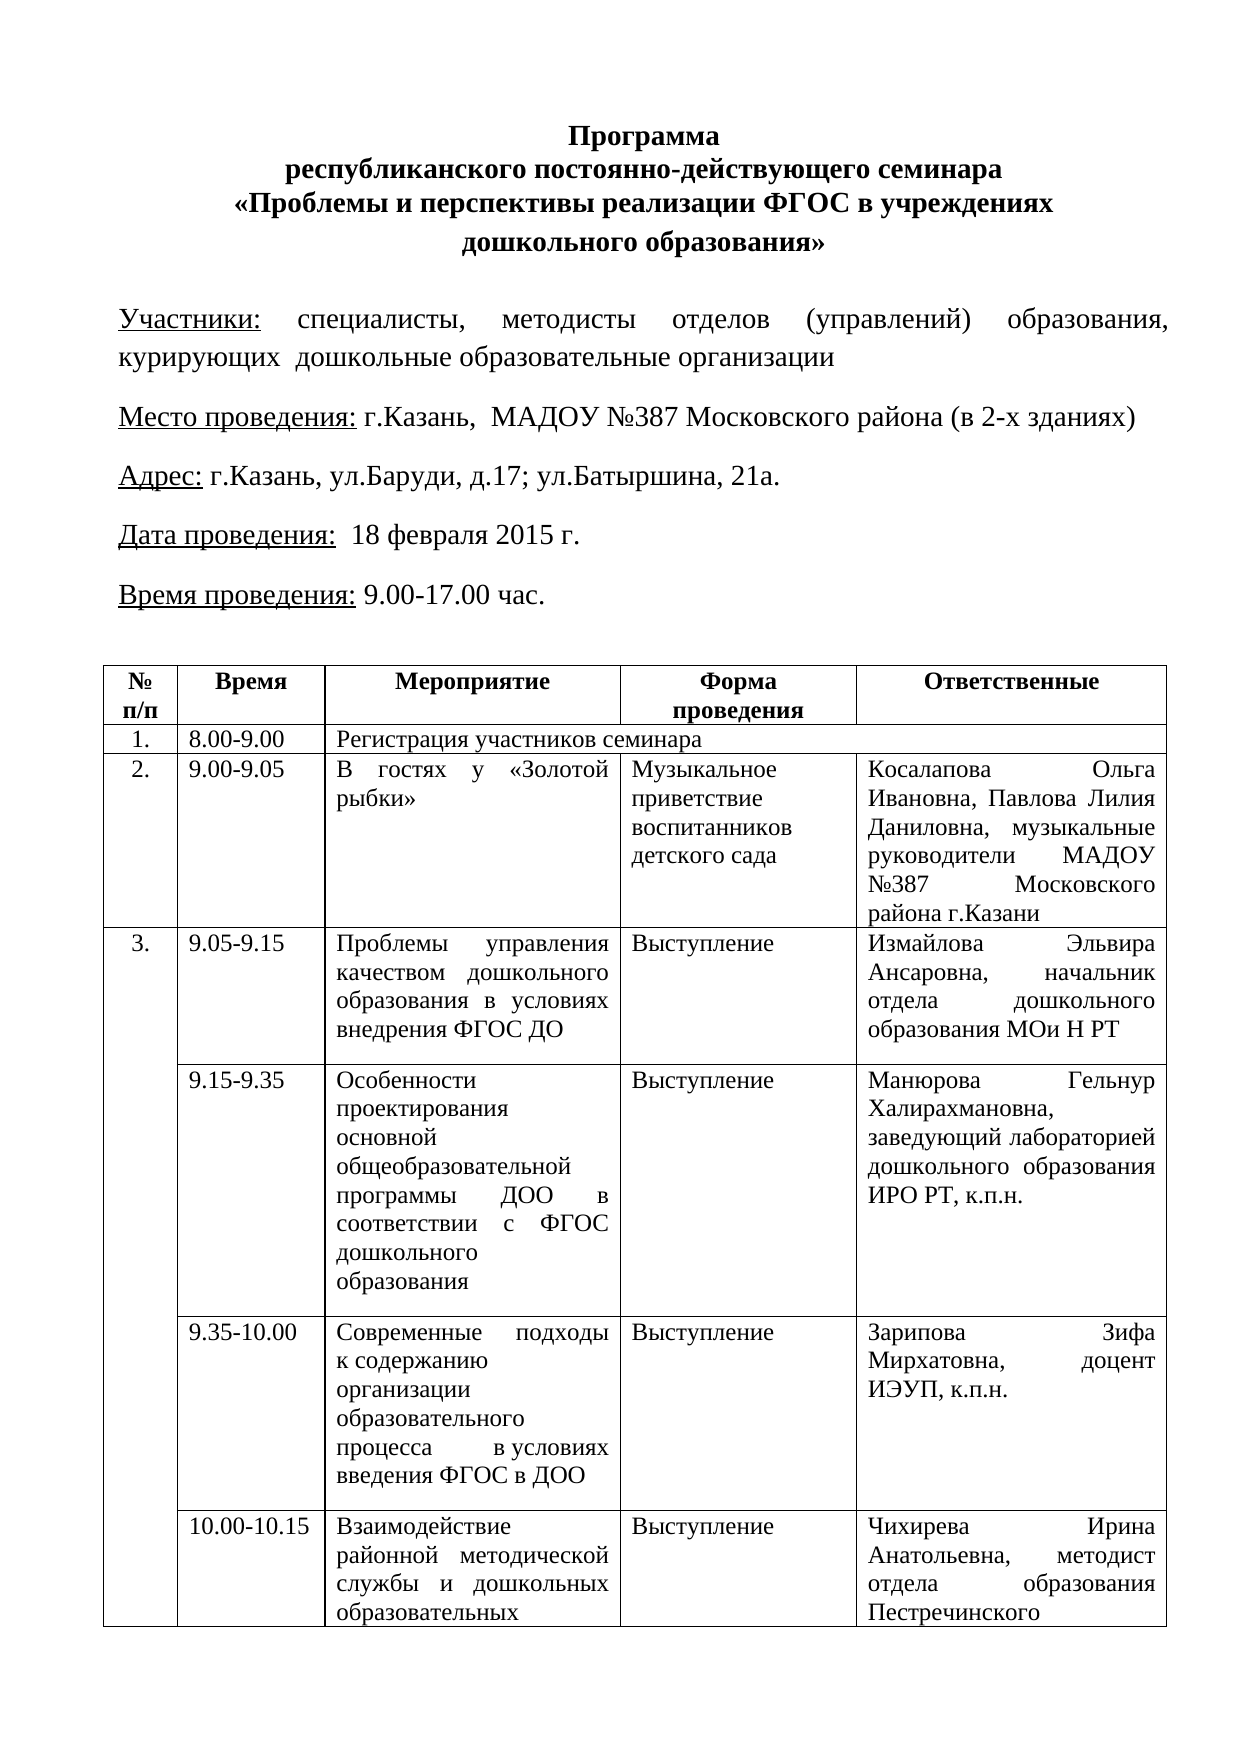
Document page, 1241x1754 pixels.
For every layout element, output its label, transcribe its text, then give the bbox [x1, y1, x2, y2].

table_header Время [178, 666, 324, 723]
table_cell Музыкальное приветствие воспитанников детского сада [621, 754, 856, 927]
table_cell Выступление [621, 928, 856, 1064]
table_header Мероприятие [326, 666, 620, 723]
table_cell 10.00-10.15 [178, 1511, 324, 1626]
table_cell 1. [104, 725, 177, 753]
table_cell Выступление [621, 1511, 856, 1626]
table_cell Выступление [621, 1065, 856, 1316]
table_cell Манюрова Гельнур Халирахмановна, заведующий лабораторией дошкольного образования ИРО РТ, к.п.н. [857, 1065, 1166, 1316]
table_cell 9.05-9.15 [178, 928, 324, 1064]
table_cell В гостях у «Золотой рыбки» [326, 754, 620, 927]
text дошкольного образования» [118, 224, 1169, 257]
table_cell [326, 1511, 620, 1626]
text Время проведения: 9.00-17.00 час. [118, 577, 1169, 610]
text Дата проведения: 18 февраля 2015 г. [118, 517, 1169, 551]
table_cell Выступление [621, 1317, 856, 1510]
table_cell Измайлова Эльвира Ансаровна, начальник отдела дошкольного образования МОи Н РТ [857, 928, 1166, 1064]
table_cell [857, 1511, 1166, 1626]
table_cell 9.35-10.00 [178, 1317, 324, 1510]
table_cell 2. [104, 754, 177, 927]
subtitle Программа [118, 118, 1169, 152]
table_cell 9.00-9.05 [178, 754, 324, 927]
table_cell Проблемы управления качеством дошкольного образования в условиях внедрения ФГОС ДО [326, 928, 620, 1064]
table_cell 9.15-9.35 [178, 1065, 324, 1316]
text Место проведения: г.Казань, МАДОУ №387 Московского района (в 2-х зданиях) [118, 399, 1169, 432]
table_cell 3. [104, 928, 177, 1626]
table_header № п/п [104, 666, 177, 723]
table_header Ответственные [857, 666, 1166, 723]
table_cell Косалапова Ольга Ивановна, Павлова Лилия Даниловна, музыкальные руководители МАДОУ №387 Московского района г.Казани [857, 754, 1166, 927]
text Участники: специалисты, методисты отделов (управлений) образования, курирующих дошкольные образовательные организации [118, 301, 1169, 373]
text Адрес: г.Казань, ул.Баруди, д.17; ул.Батыршина, 21а. [118, 458, 1169, 492]
table_header Форма проведения [621, 666, 856, 723]
table_cell Особенности проектирования основной общеобразовательной программы ДОО в соответствии с ФГОС дошкольного образования [326, 1065, 620, 1316]
table_cell Зарипова Зифа Мирхатовна, доцент ИЭУП, к.п.н. [857, 1317, 1166, 1510]
table_cell Регистрация участников семинара [326, 725, 1166, 753]
table_cell Современные подходы к содержанию организации образовательного процесса в условиях введения ФГОС в ДОО [326, 1317, 620, 1510]
table_cell 8.00-9.00 [178, 725, 324, 753]
subtitle республиканского постоянно-действующего семинара [118, 152, 1169, 185]
text «Проблемы и перспективы реализации ФГОС в учреждениях [118, 185, 1169, 219]
